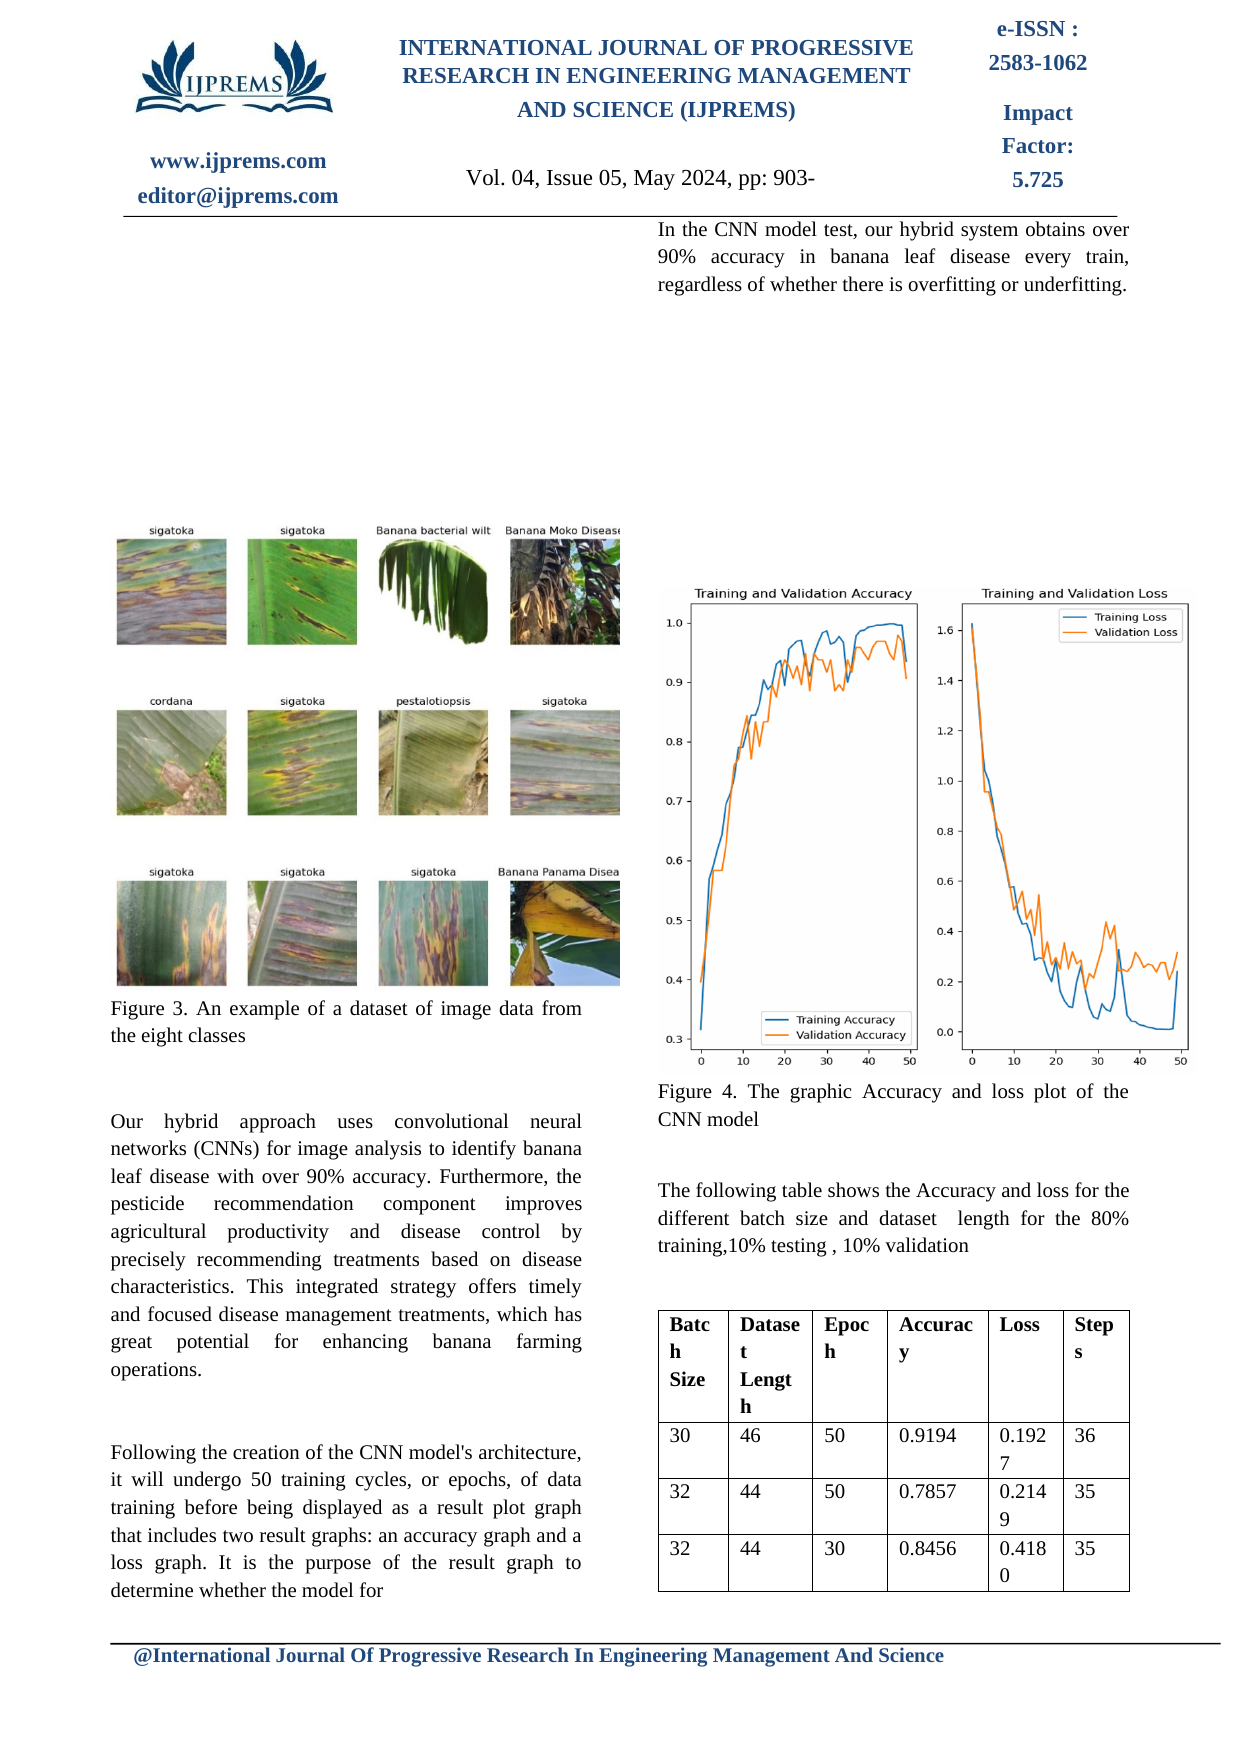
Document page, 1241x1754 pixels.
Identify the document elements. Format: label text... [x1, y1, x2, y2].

table_header Batch Size [659, 1311, 728, 1422]
text Following the creation of the CNN model's architecture, it will undergo 50 training cycles, or epochs, of data training before being displayed as a result plot graph that includes two result graphs: an accuracy graph and a loss graph. It is the purpose of the result graph to determine whether the model for [110, 1412, 583, 1602]
text Figure 3. An example of a dataset of image data from the eight classes [110, 996, 583, 1047]
text Our hybrid approach uses convolutional neural networks (CNNs) for image analysis to identify banana leaf disease with over 90% accuracy. Furthermore, the pesticide recommendation component improves agricultural productivity and disease control by precisely recommending treatments based on disease characteristics. This integrated strategy offers timely and focused disease management treatments, which has great potential for enhancing banana farming operations. [110, 1108, 583, 1381]
table_cell 32 [659, 1535, 728, 1591]
table_cell 30 [659, 1423, 728, 1478]
table_header Accuracy [888, 1311, 988, 1422]
table_cell 50 [813, 1423, 887, 1478]
picture [133, 33, 334, 119]
table_cell 35 [1064, 1535, 1129, 1591]
table_cell 36 [1064, 1423, 1129, 1478]
table_cell 44 [729, 1479, 812, 1534]
table_cell 35 [1064, 1479, 1129, 1534]
table_cell 0.7857 [888, 1479, 988, 1534]
table_cell 0.2149 [989, 1479, 1063, 1534]
table_header Steps [1064, 1311, 1129, 1422]
table_cell 30 [813, 1535, 887, 1591]
table_cell 46 [729, 1423, 812, 1478]
table_header Dataset Length [729, 1311, 812, 1422]
table_cell 0.1927 [989, 1423, 1063, 1478]
table_cell 44 [729, 1535, 812, 1591]
table_cell 0.8456 [888, 1535, 988, 1591]
table_cell 50 [813, 1479, 887, 1534]
picture [657, 587, 1205, 1075]
table_cell 0.4180 [989, 1535, 1063, 1591]
table_cell 0.9194 [888, 1423, 988, 1478]
text Figure 4. The graphic Accuracy and loss plot of the CNN model [658, 1079, 1130, 1131]
table_header Loss [989, 1311, 1063, 1422]
table_header Epoch [813, 1311, 887, 1422]
table_cell 32 [659, 1479, 728, 1534]
picture [110, 520, 620, 992]
text In the CNN model test, our hybrid system obtains over 90% accuracy in banana leaf disease every train, regardless of whether there is overfitting or underfitting. [658, 217, 1130, 296]
text The following table shows the Accuracy and loss for the different batch size and dataset length for the 80% training,10% testing , 10% validation [658, 1178, 1130, 1257]
